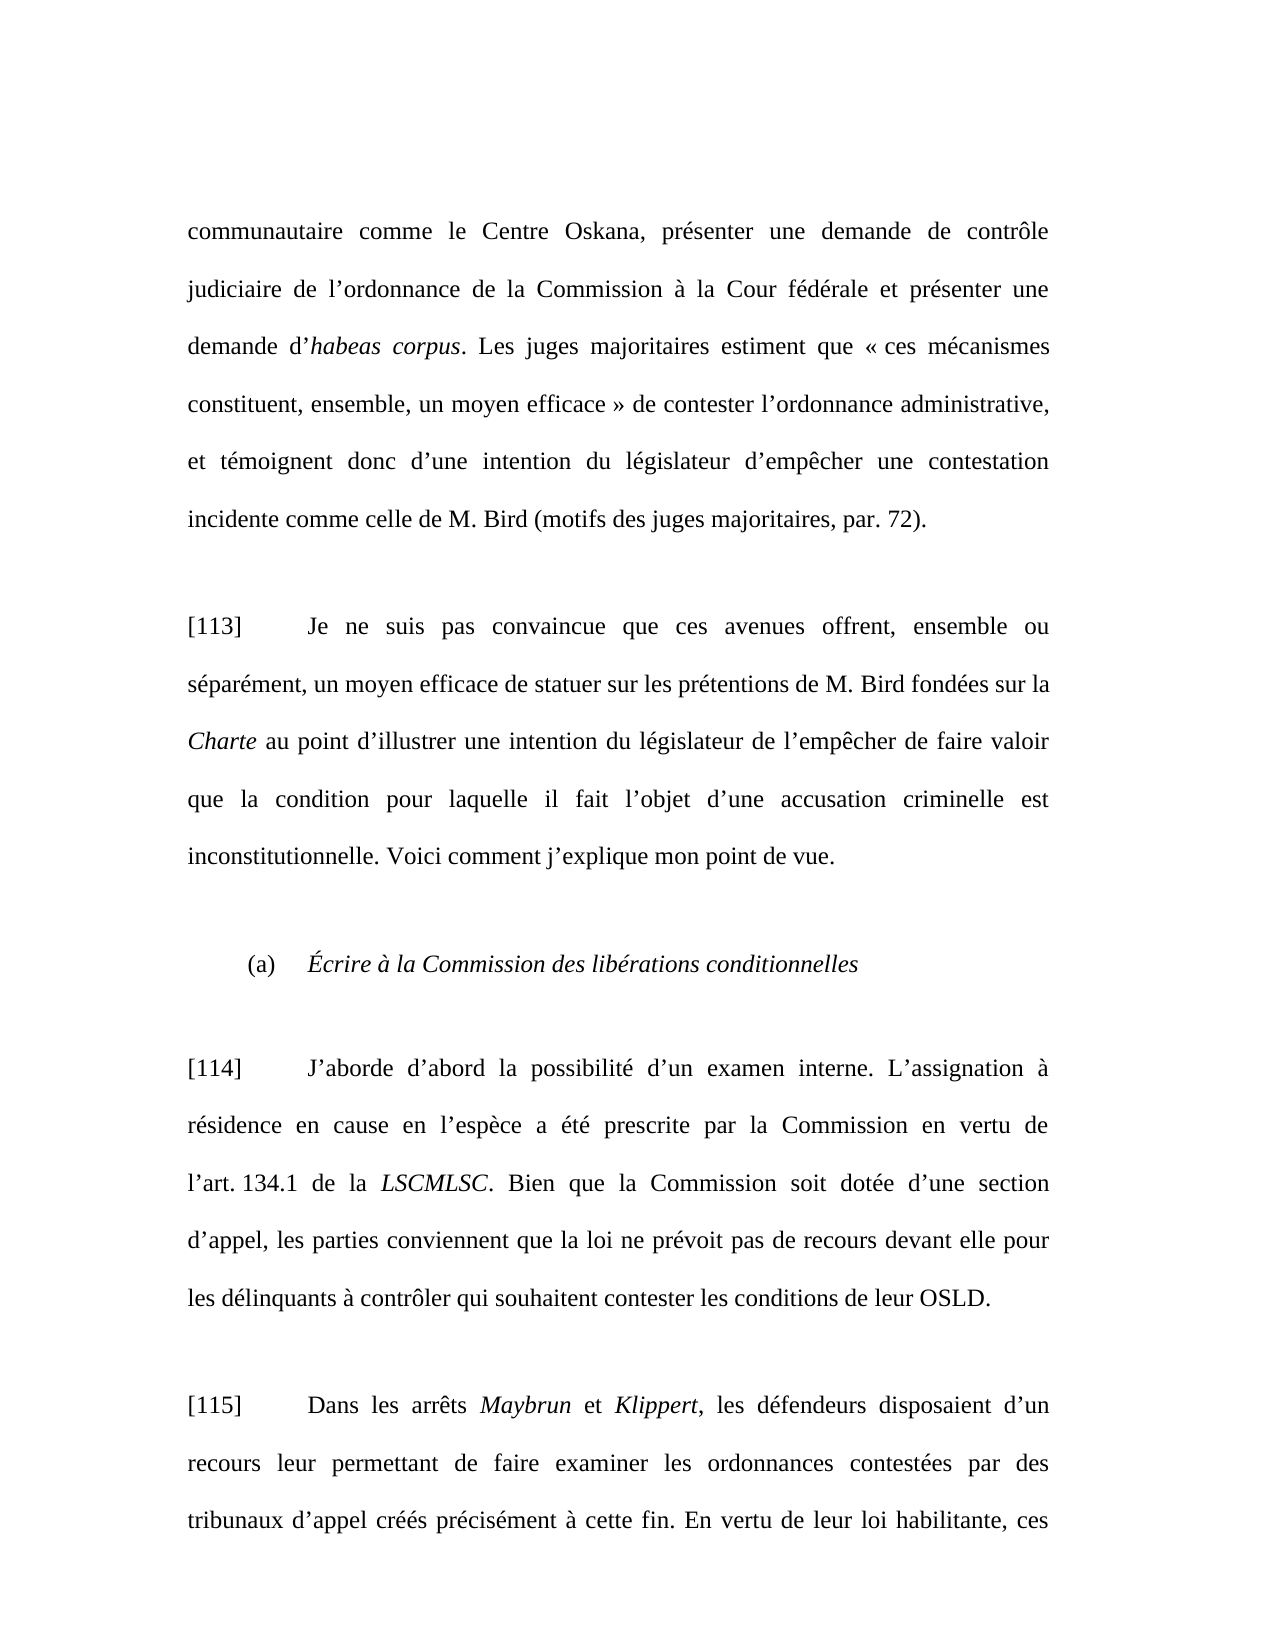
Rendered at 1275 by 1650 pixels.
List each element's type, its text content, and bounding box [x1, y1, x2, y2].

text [187, 1390, 1050, 1534]
text J’aborde d’abord la possibilité d’un examen interne. L’assignation à résidence en cause en l’espèce a été prescrite par la Commission en vertu de l’art. 134.1 de la LSCMLSC. Bien que la Commission soit dotée d’une section d’appel, les parties conviennent que la loi ne prévoit pas de recours devant elle pour les délinquants à contrôler qui souhaitent contester les conditions de leur OSLD. [187, 1053, 1050, 1311]
text Je ne suis pas convaincue que ces avenues offrent, ensemble ou séparément, un moyen efficace de statuer sur les prétentions de M. Bird fondées sur la Charte au point d’illustrer une intention du législateur de l’empêcher de faire valoir que la condition pour laquelle il fait l’objet d’une accusation criminelle est inconstitutionnelle. Voici comment j’explique mon point de vue. [187, 611, 1050, 870]
title Écrire à la Commission des libérations conditionnelles [247, 949, 1050, 978]
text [187, 216, 1050, 533]
